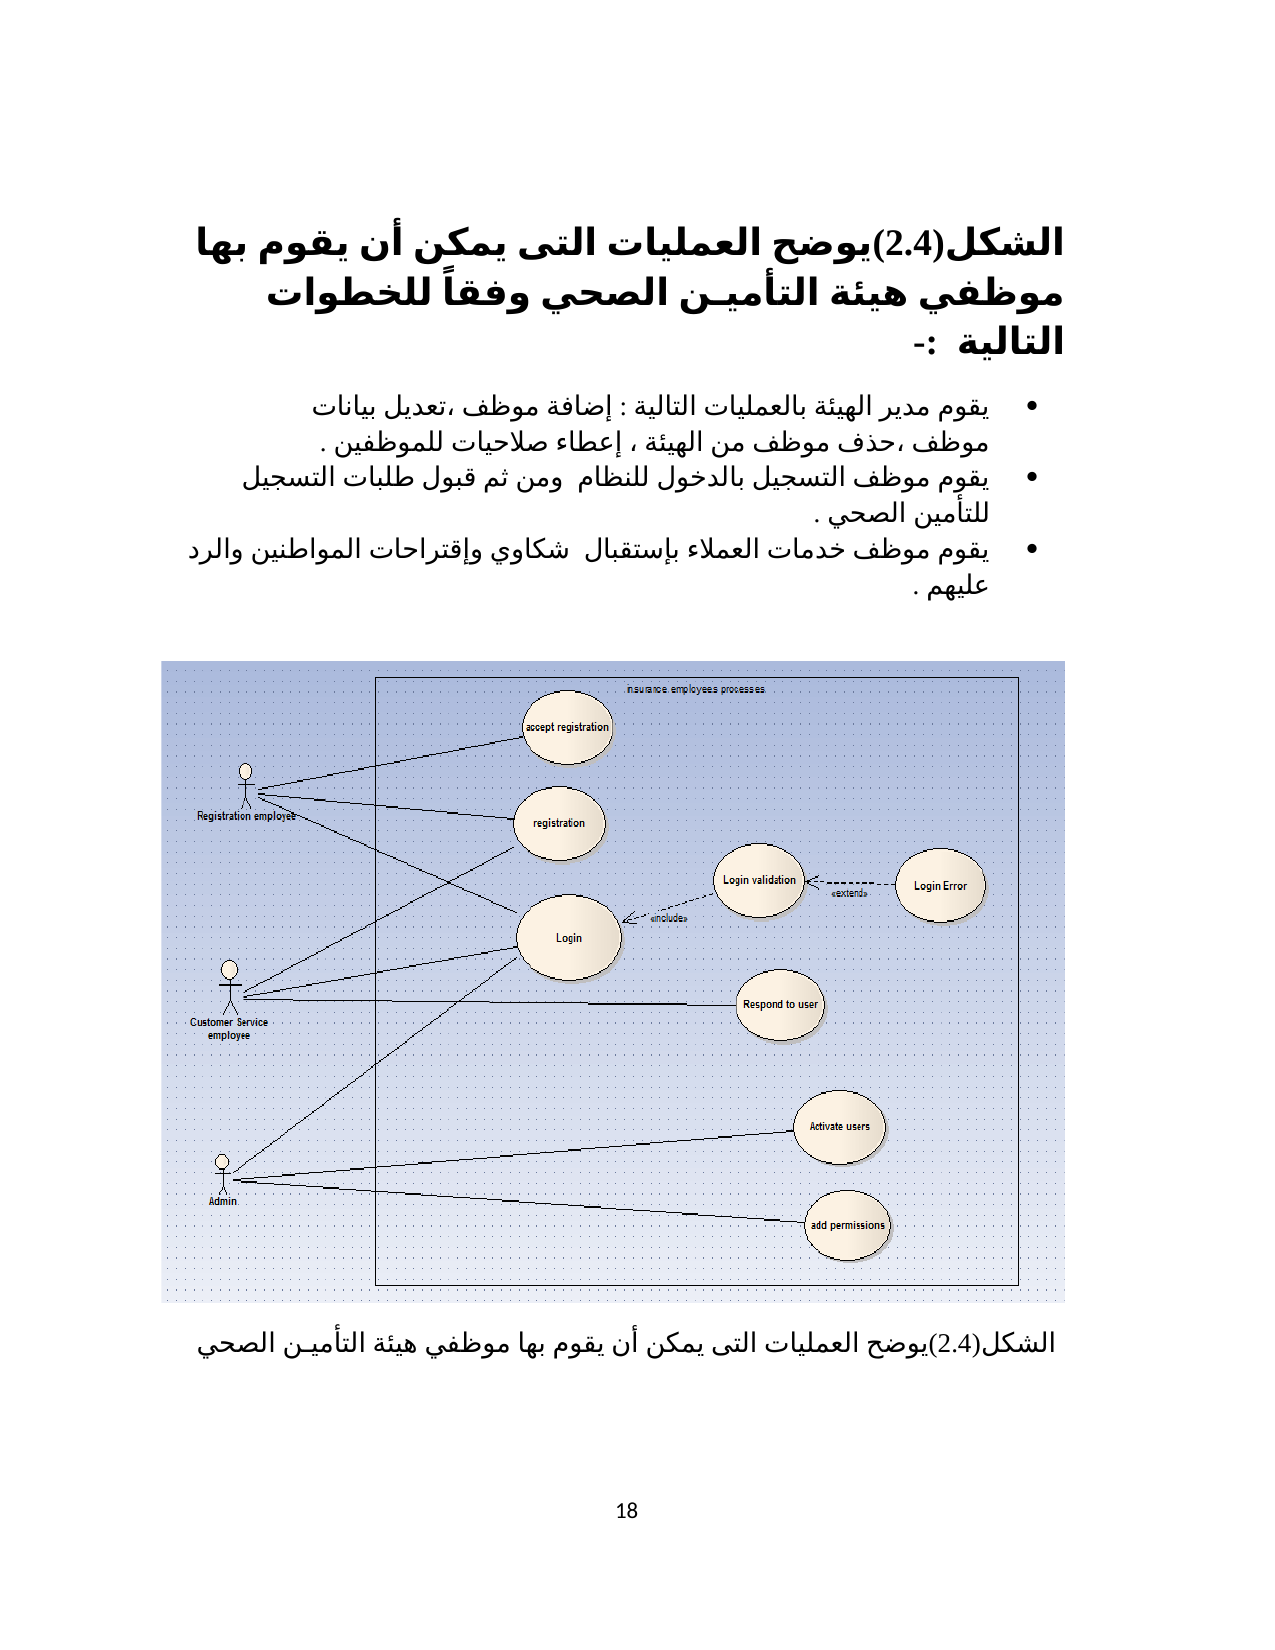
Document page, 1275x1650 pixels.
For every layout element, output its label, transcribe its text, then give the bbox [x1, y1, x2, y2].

text الشكل(2.4)يوضح العمليات التى يمكن أن يقوم بها موظفي هيئة التأميـن الصحي [187, 1327, 1065, 1358]
list يقوم موظف خدمات العملاء بإستقبال شكاوي وإقتراحات المواطنين والرد عليهم . [187, 533, 1027, 600]
list يقوم مدير الهيئة بالعمليات التالية : إضافة موظف ،تعديل بيانات موظف ،حذف موظف من الهيئة ، إعطاء صلاحيات للموظفين . [187, 390, 1027, 457]
list يقوم موظف التسجيل بالدخول للنظام ومن ثم قبول طلبات التسجيل للتأمين الصحي . [187, 462, 1027, 528]
text الشكل(2.4)يوضح العمليات التى يمكن أن يقوم بها موظفي هيئة التأميـن الصحي وفقاً للخطوات التالية :- [187, 220, 1065, 363]
picture [161, 661, 1065, 1303]
